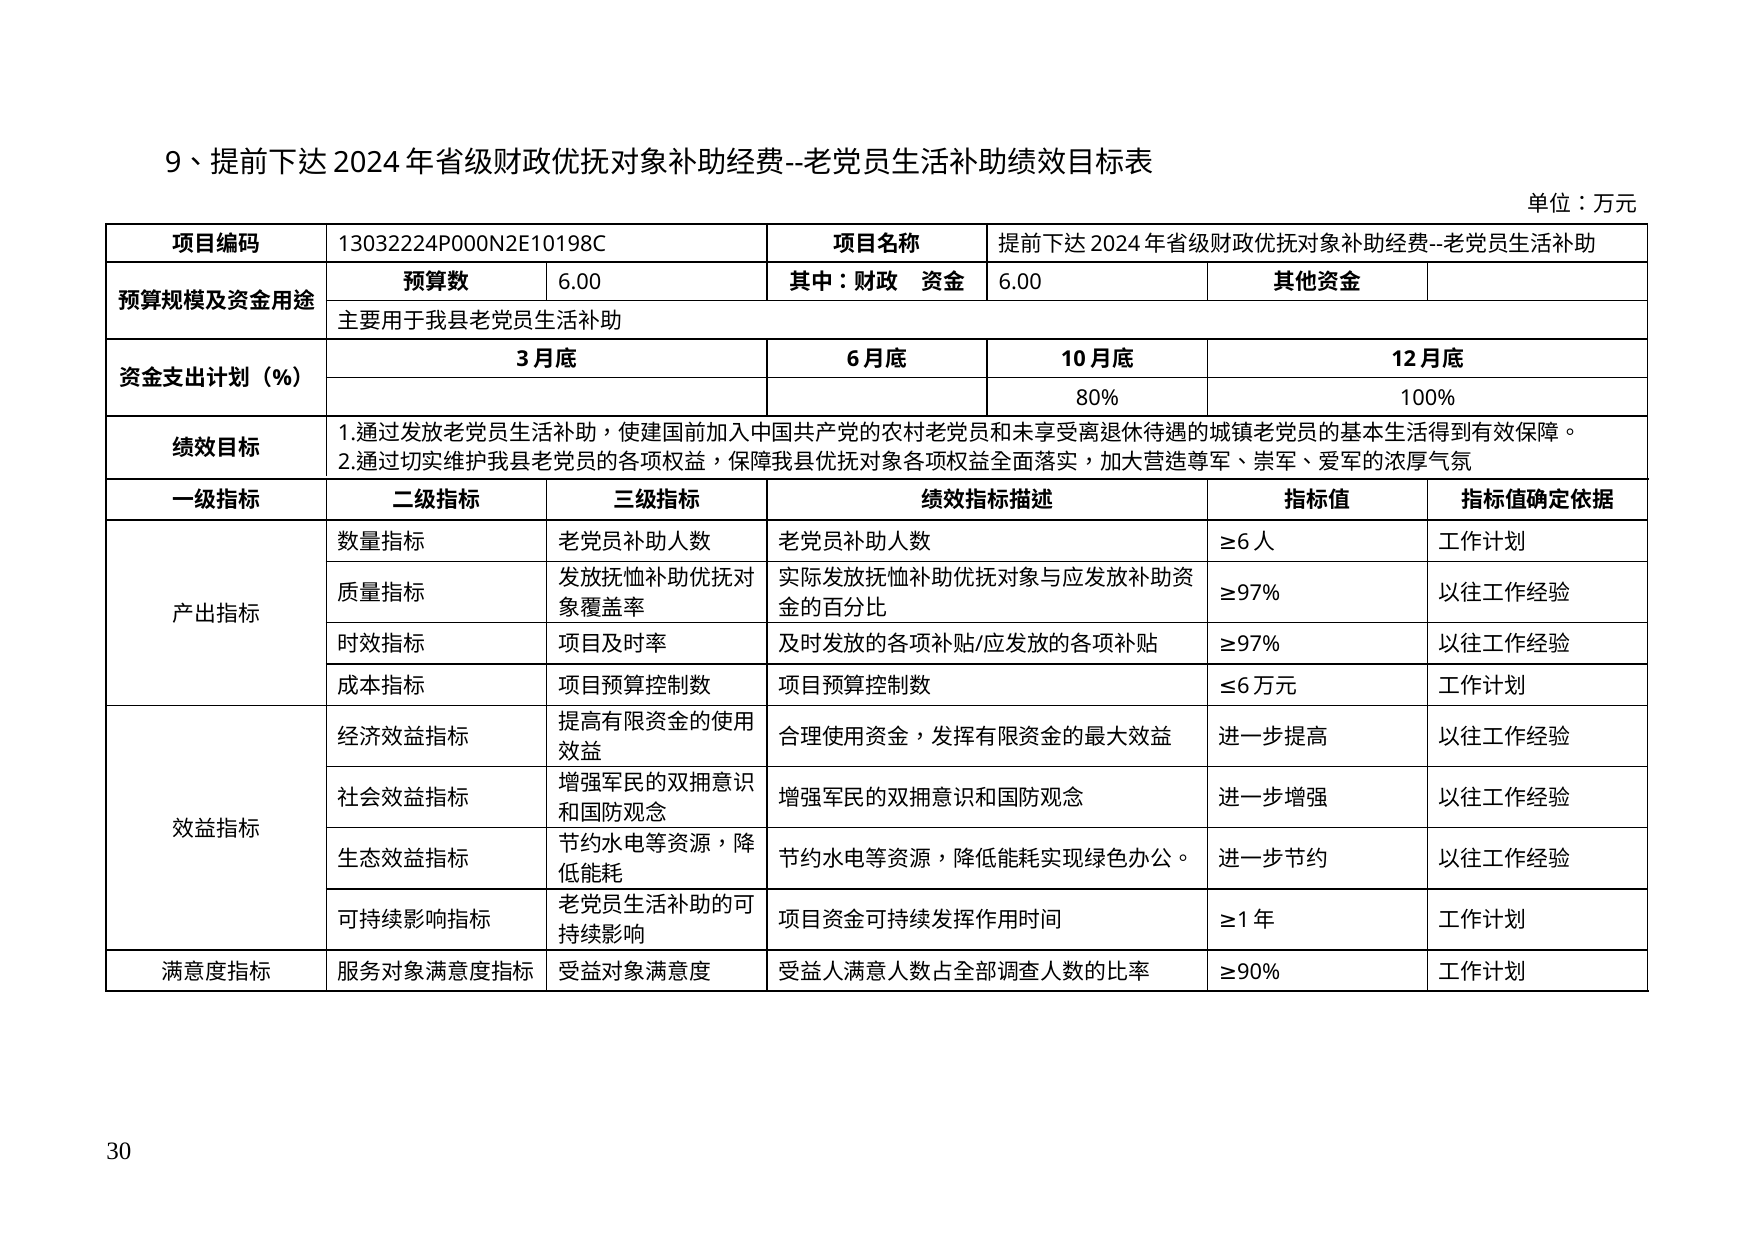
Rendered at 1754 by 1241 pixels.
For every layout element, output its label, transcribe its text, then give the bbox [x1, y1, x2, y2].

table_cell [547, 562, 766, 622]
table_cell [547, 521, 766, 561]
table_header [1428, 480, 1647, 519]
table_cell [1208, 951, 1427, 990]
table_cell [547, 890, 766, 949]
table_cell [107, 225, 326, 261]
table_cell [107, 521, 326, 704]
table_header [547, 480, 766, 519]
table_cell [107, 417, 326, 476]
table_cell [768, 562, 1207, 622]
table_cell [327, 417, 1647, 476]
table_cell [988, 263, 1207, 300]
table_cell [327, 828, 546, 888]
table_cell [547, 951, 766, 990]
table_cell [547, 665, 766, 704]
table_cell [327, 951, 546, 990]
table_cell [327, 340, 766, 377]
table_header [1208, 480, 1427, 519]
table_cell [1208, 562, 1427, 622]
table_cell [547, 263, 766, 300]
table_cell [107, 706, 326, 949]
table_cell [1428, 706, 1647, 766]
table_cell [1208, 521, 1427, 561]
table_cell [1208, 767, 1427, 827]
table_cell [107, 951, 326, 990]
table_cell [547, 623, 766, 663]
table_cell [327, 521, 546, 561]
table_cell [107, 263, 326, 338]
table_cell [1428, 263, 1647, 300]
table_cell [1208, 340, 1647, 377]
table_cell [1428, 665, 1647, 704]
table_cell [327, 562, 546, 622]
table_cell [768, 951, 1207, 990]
text 9、提前下达2024年省级财政优抚对象补助经费--老党员生活补助绩效目标表 [106, 142, 1648, 181]
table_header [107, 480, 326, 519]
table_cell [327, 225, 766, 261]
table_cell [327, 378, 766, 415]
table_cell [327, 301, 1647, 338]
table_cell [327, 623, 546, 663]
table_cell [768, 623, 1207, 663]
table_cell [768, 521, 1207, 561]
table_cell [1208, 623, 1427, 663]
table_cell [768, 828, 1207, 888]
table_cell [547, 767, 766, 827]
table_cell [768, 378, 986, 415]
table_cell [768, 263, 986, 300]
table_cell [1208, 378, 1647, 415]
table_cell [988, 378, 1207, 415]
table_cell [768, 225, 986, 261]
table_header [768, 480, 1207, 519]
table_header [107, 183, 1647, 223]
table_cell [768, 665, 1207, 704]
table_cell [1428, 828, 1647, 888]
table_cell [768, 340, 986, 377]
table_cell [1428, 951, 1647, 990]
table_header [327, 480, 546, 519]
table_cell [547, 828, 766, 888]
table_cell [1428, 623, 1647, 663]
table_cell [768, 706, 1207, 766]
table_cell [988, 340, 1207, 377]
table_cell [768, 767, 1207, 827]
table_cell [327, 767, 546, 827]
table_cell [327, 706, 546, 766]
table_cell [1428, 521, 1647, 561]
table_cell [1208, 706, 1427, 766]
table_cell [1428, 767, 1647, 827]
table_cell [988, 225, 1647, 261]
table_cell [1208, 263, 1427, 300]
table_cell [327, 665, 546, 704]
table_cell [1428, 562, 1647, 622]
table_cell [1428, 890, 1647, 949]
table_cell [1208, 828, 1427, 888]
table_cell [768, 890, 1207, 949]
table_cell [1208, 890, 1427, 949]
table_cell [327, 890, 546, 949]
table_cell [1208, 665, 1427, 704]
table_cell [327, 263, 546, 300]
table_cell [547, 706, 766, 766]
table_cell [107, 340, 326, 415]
